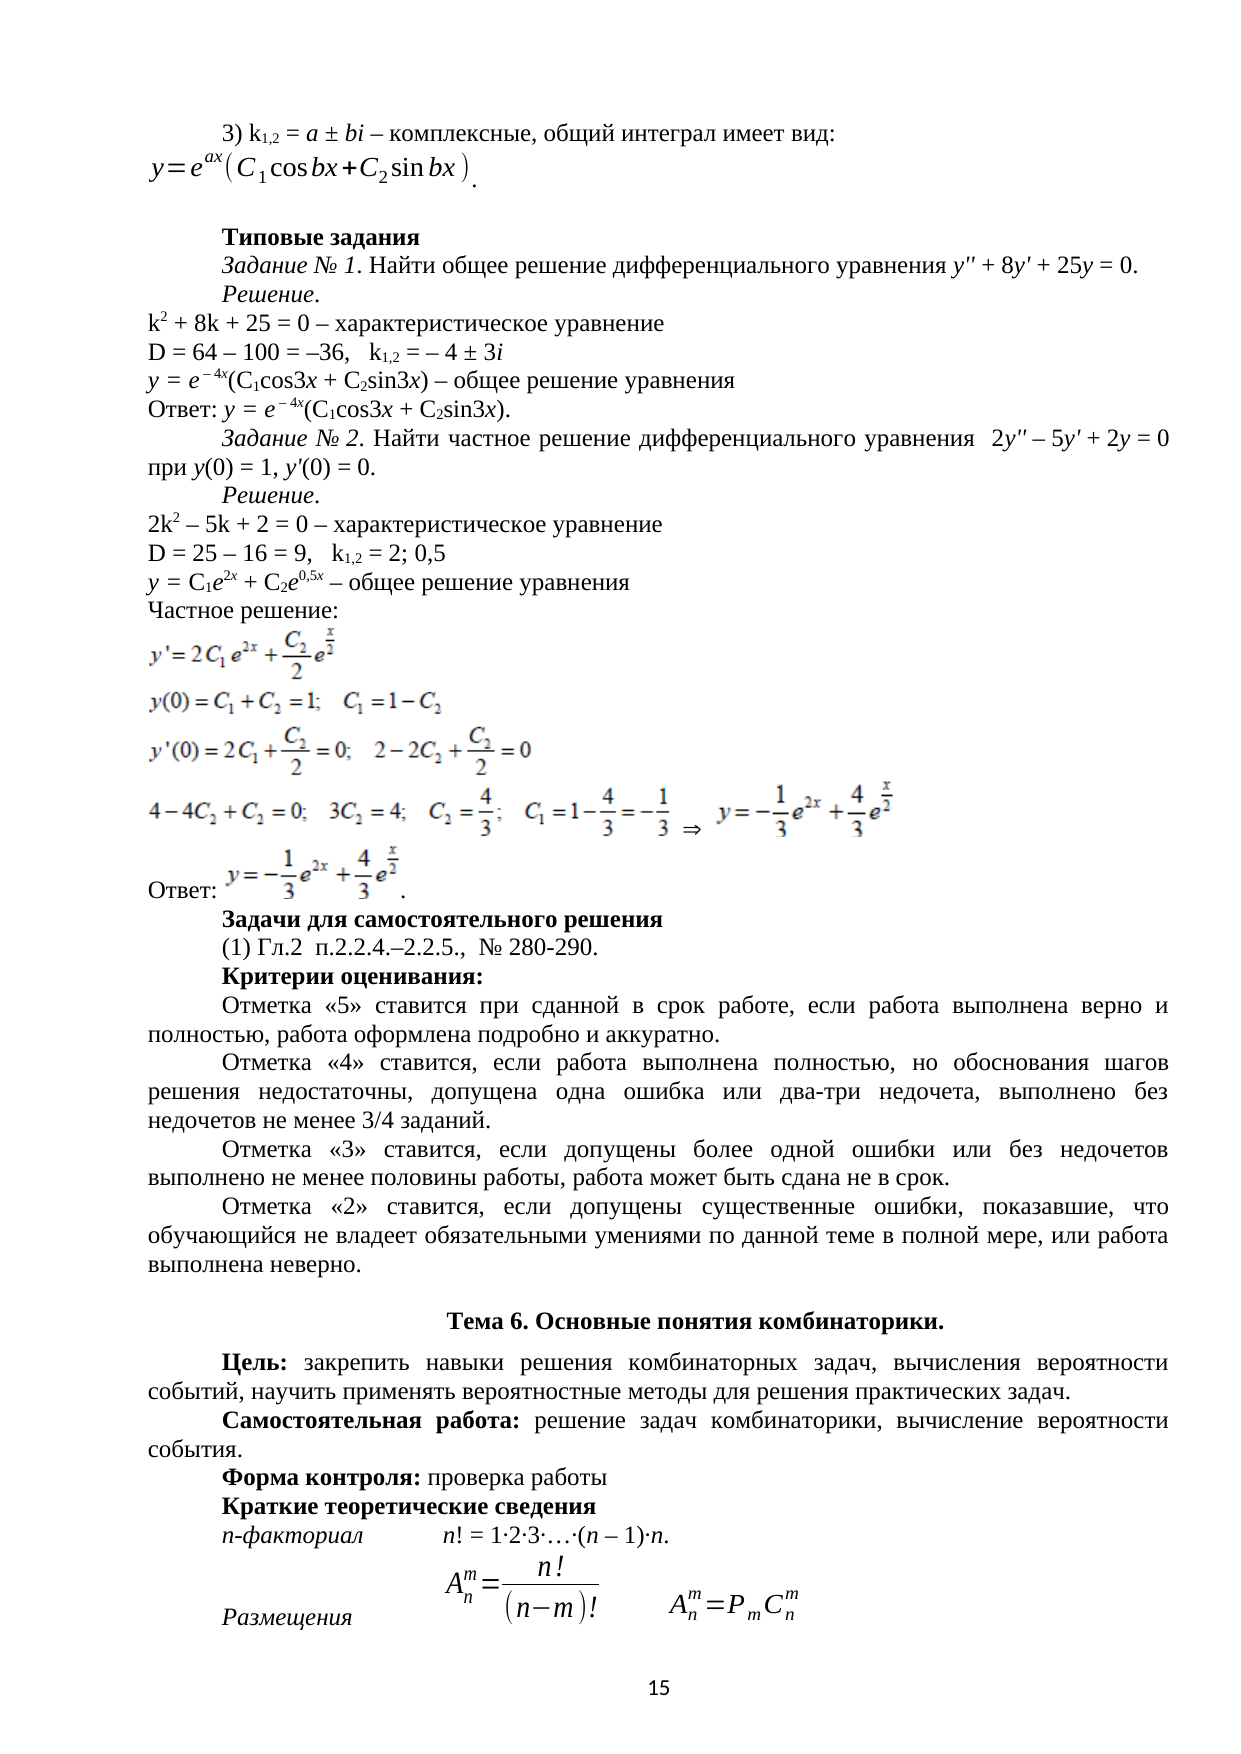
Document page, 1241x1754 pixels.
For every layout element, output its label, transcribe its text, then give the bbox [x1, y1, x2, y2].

text Задачи для самостоятельного решения [148, 904, 1169, 932]
text Самостоятельная работа: решение задач комбинаторики, вычисление вероятности события. [148, 1405, 1169, 1462]
text Цель: закрепить навыки решения комбинаторных задач, вычисления вероятности событий, научить применять вероятностные методы для решения практических задач. [148, 1347, 1169, 1405]
text y = C1e2x + C2e0,5x – общее решение уравнения [148, 567, 1169, 595]
text Краткие теоретические сведения [148, 1491, 1169, 1520]
text Задание № 1. Найти общее решение дифференциального уравнения yʹʹ + 8yʹ + 25y = 0. [148, 250, 1169, 279]
text Отметка «3» ставится, если допущены более одной ошибки или без недочетов выполнено не менее половины работы, работа может быть сдана не в срок. [148, 1134, 1169, 1191]
text Ответ: . [148, 842, 1169, 904]
text 3) k1,2 = a ± bi – комплексные, общий интеграл имеет вид: [148, 118, 1169, 147]
text Отметка «2» ставится, если допущены существенные ошибки, показавшие, что обучающийся не владеет обязательными умениями по данной теме в полной мере, или работа выполнена неверно. [148, 1191, 1169, 1277]
text Решение. [148, 279, 1169, 308]
text (1) Гл.2 п.2.2.4.–2.2.5., № 280-290. [148, 932, 1169, 961]
text 2k2 – 5k + 2 = 0 – характеристическое уравнение [148, 509, 1169, 538]
text Задание № 2. Найти частное решение дифференциального уравнения 2yʹʹ – 5yʹ + 2y = 0 при у(0) = 1, у'(0) = 0. [148, 423, 1169, 480]
text Отметка «4» ставится, если работа выполнена полностью, но обоснования шагов решения недостаточны, допущена одна ошибка или два-три недочета, выполнено без недочетов не менее 3/4 заданий. [148, 1047, 1169, 1134]
text Ответ: y = e – 4x(C1cos3x + C2sin3x). [148, 394, 1169, 423]
text k2 + 8k + 25 = 0 – характеристическое уравнение [148, 308, 1169, 337]
text Размещения [148, 1549, 1169, 1631]
text Решение. [148, 480, 1169, 509]
text Типовые задания [148, 222, 1169, 250]
text D = 25 – 16 = 9, k1,2 = 2; 0,5 [148, 538, 1169, 567]
text Частное решение: [148, 595, 1169, 624]
text Отметка «5» ставится при сданной в срок работе, если работа выполнена верно и полностью, работа оформлена подробно и аккуратно. [148, 990, 1169, 1047]
text . [148, 147, 1169, 193]
text y = e – 4x(C1cos3x + C2sin3x) – общее решение уравнения [148, 365, 1169, 394]
text D = 64 – 100 = –36, k1,2 = – 4 ± 3i [148, 337, 1169, 365]
text n-факториал n! = 1∙2∙3∙…∙(n – 1)∙n. [148, 1520, 1169, 1549]
text Критерии оценивания: [148, 961, 1169, 990]
text Форма контроля: проверка работы [148, 1462, 1169, 1491]
text Тема 6. Основные понятия комбинаторики. [148, 1306, 1169, 1335]
